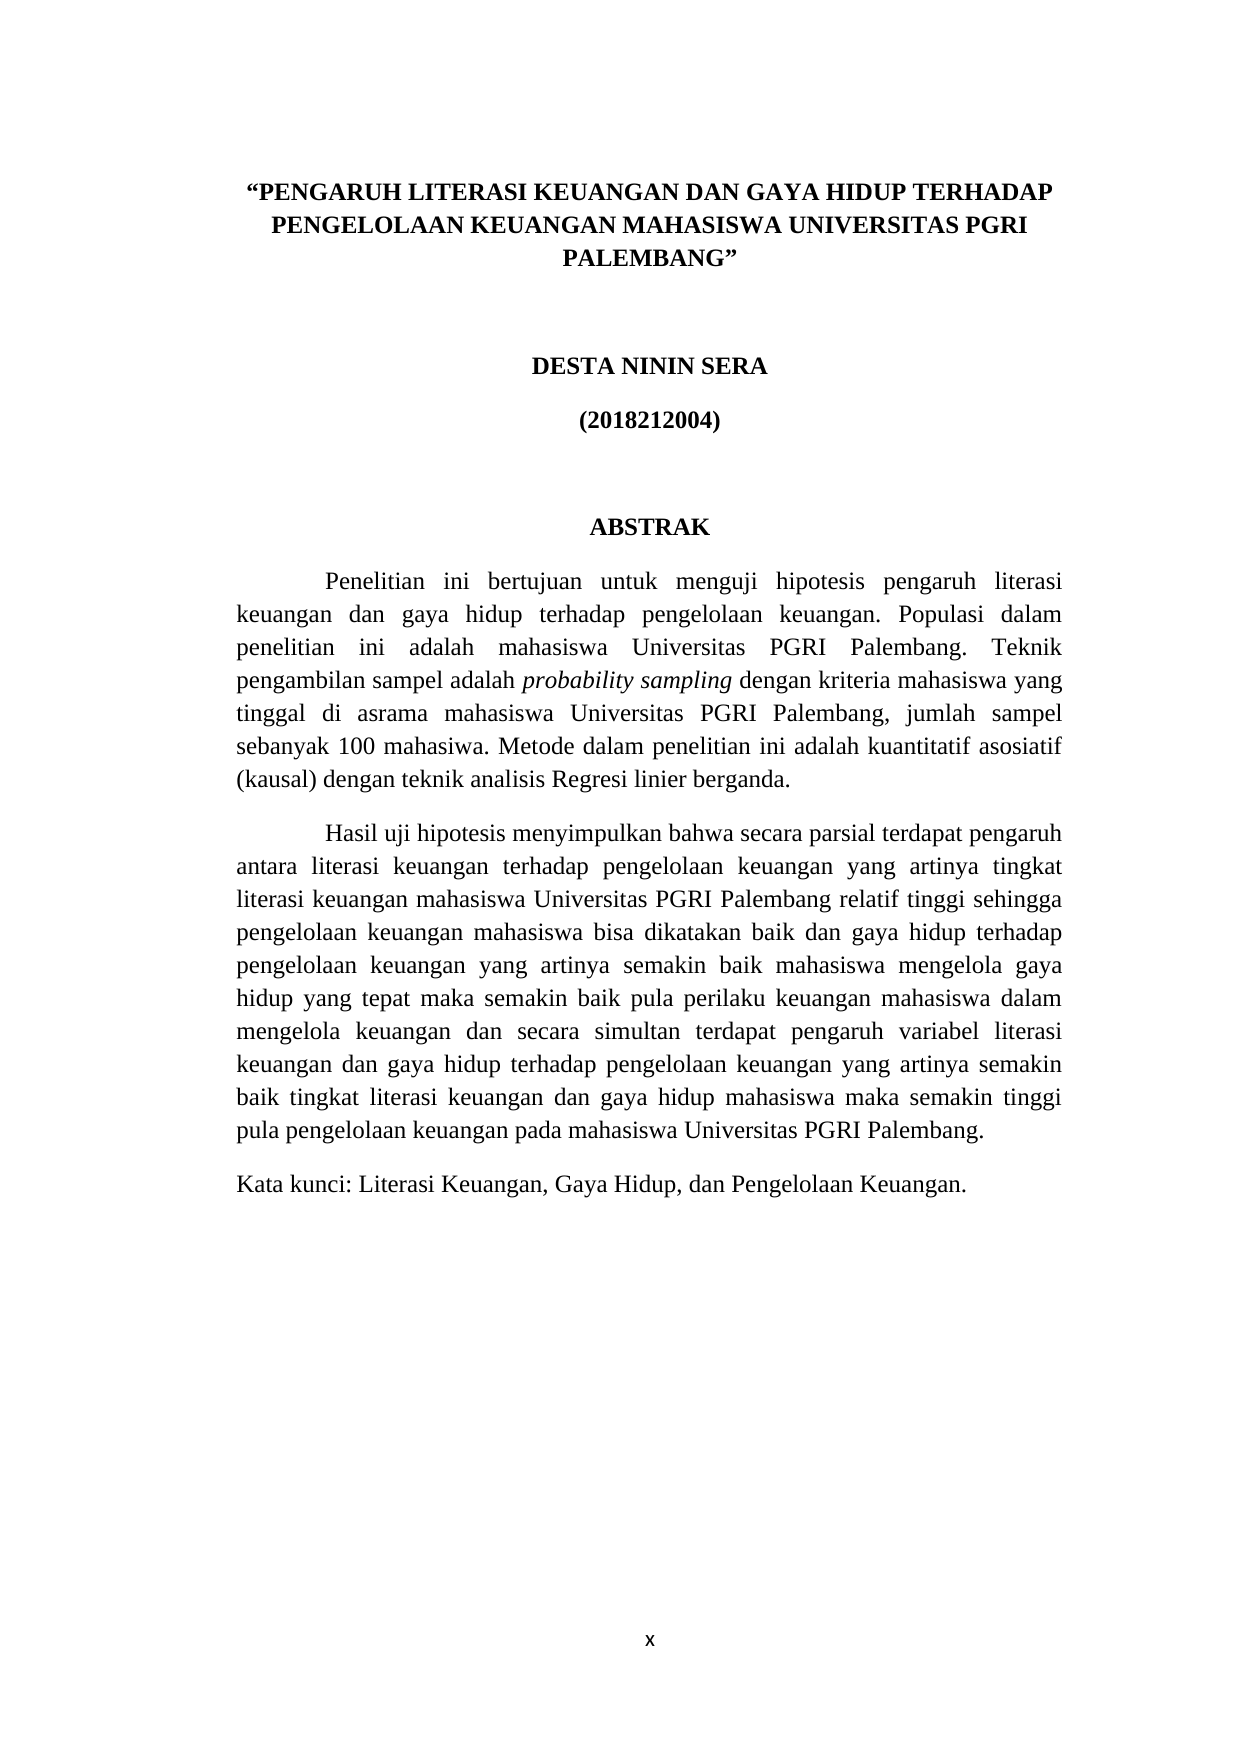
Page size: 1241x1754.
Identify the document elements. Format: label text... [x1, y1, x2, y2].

text “PENGARUH LITERASI KEUANGAN DAN GAYA HIDUP TERHADAP PENGELOLAAN KEUANGAN MAHASISWA UNIVERSITAS PGRI PALEMBANG” [236, 177, 1063, 272]
text (2018212004) [236, 405, 1063, 433]
text DESTA NININ SERA [236, 351, 1063, 380]
text Kata kunci: Literasi Keuangan, Gaya Hidup, dan Pengelolaan Keuangan. [236, 1169, 1063, 1198]
text ABSTRAK [236, 512, 1063, 541]
text Hasil uji hipotesis menyimpulkan bahwa secara parsial terdapat pengaruh antara literasi keuangan terhadap pengelolaan keuangan yang artinya tingkat literasi keuangan mahasiswa Universitas PGRI Palembang relatif tinggi sehingga pengelolaan keuangan mahasiswa bisa dikatakan baik dan gaya hidup terhadap pengelolaan keuangan yang artinya semakin baik mahasiswa mengelola gaya hidup yang tepat maka semakin baik pula perilaku keuangan mahasiswa dalam mengelola keuangan dan secara simultan terdapat pengaruh variabel literasi keuangan dan gaya hidup terhadap pengelolaan keuangan yang artinya semakin baik tingkat literasi keuangan dan gaya hidup mahasiswa maka semakin tinggi pula pengelolaan keuangan pada mahasiswa Universitas PGRI Palembang. [236, 818, 1063, 1144]
text Penelitian ini bertujuan untuk menguji hipotesis pengaruh literasi keuangan dan gaya hidup terhadap pengelolaan keuangan. Populasi dalam penelitian ini adalah mahasiswa Universitas PGRI Palembang. Teknik pengambilan sampel adalah probability sampling dengan kriteria mahasiswa yang tinggal di asrama mahasiswa Universitas PGRI Palembang, jumlah sampel sebanyak 100 mahasiwa. Metode dalam penelitian ini adalah kuantitatif asosiatif (kausal) dengan teknik analisis Regresi linier berganda. [236, 566, 1063, 793]
